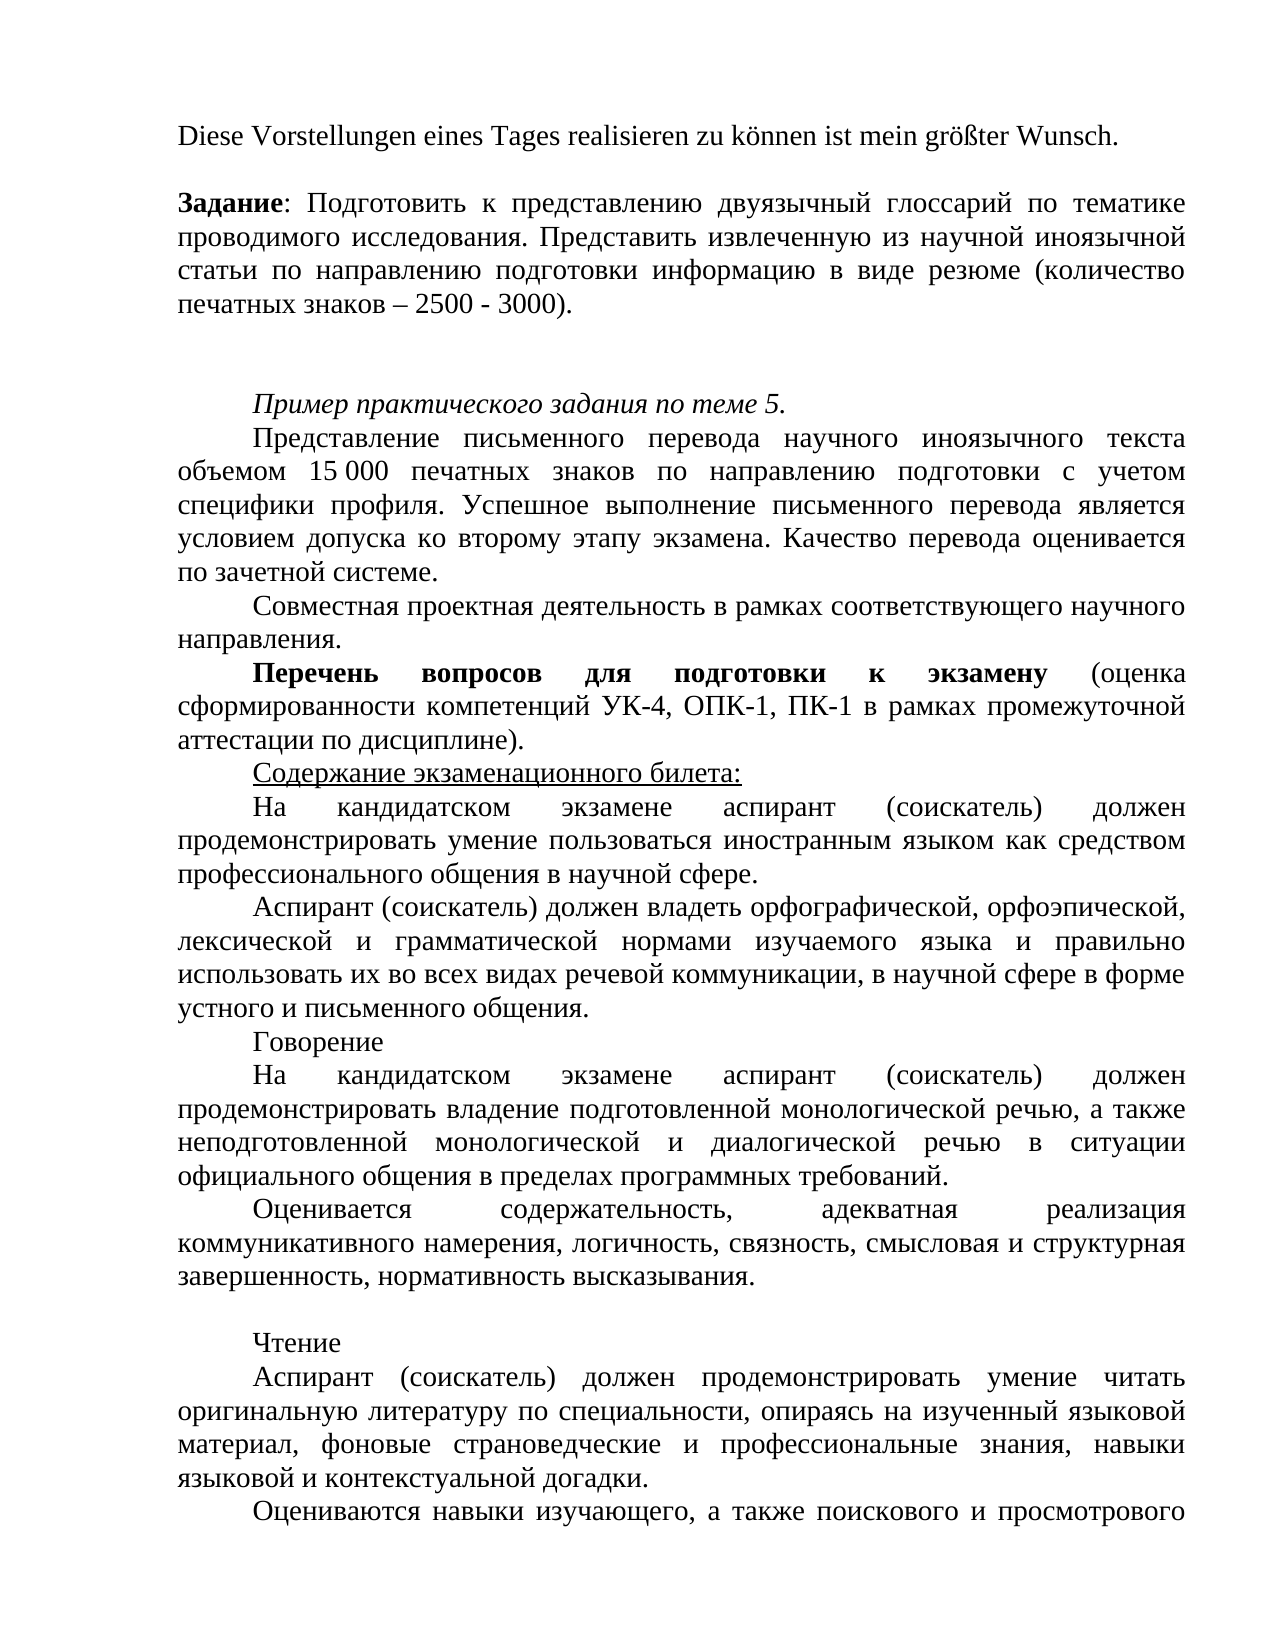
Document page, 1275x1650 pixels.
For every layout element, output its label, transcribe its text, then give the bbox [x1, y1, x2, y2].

text Аспирант (соискатель) должен продемонстрировать умение читать оригинальную литературу по специальности, опираясь на изученный языковой материал, фоновые страноведческие и профессиональные знания, навыки языковой и контекстуальной догадки. [177, 1359, 1186, 1493]
text На кандидатском экзамене аспирант (соискатель) должен продемонстрировать владение подготовленной монологической речью, а также неподготовленной монологической и диалогической речью в ситуации официального общения в пределах программных требований. [177, 1057, 1186, 1191]
text Оценивается содержательность, адекватная реализация коммуникативного намерения, логичность, связность, смысловая и структурная завершенность, нормативность высказывания. [177, 1191, 1186, 1292]
text Пример практического задания по теме 5. [177, 386, 1186, 420]
text Задание: Подготовить к представлению двуязычный глоссарий по тематике проводимого исследования. Представить извлеченную из научной иноязычной статьи по направлению подготовки информацию в виде резюме (количество печатных знаков – 2500 - 3000). [177, 185, 1186, 319]
text Чтение [177, 1326, 1186, 1359]
text Представление письменного перевода научного иноязычного текста объемом 15 000 печатных знаков по направлению подготовки с учетом специфики профиля. Успешное выполнение письменного перевода является условием допуска ко второму этапу экзамена. Качество перевода оценивается по зачетной системе. [177, 420, 1186, 588]
text Говорение [177, 1024, 1186, 1057]
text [177, 1493, 1186, 1527]
text Diese Vorstellungen eines Tages realisieren zu können ist mein größter Wunsch. [177, 118, 1186, 152]
text Совместная проектная деятельность в рамках соответствующего научного направления. [177, 588, 1186, 655]
text На кандидатском экзамене аспирант (соискатель) должен продемонстрировать умение пользоваться иностранным языком как средством профессионального общения в научной сфере. [177, 789, 1186, 889]
text Содержание экзаменационного билета: [177, 755, 1186, 789]
text Аспирант (соискатель) должен владеть орфографической, орфоэпической, лексической и грамматической нормами изучаемого языка и правильно использовать их во всех видах речевой коммуникации, в научной сфере в форме устного и письменного общения. [177, 889, 1186, 1024]
text Перечень вопросов для подготовки к экзамену (оценка сформированности компетенций УК-4, ОПК-1, ПК-1 в рамках промежуточной аттестации по дисциплине). [177, 655, 1186, 755]
